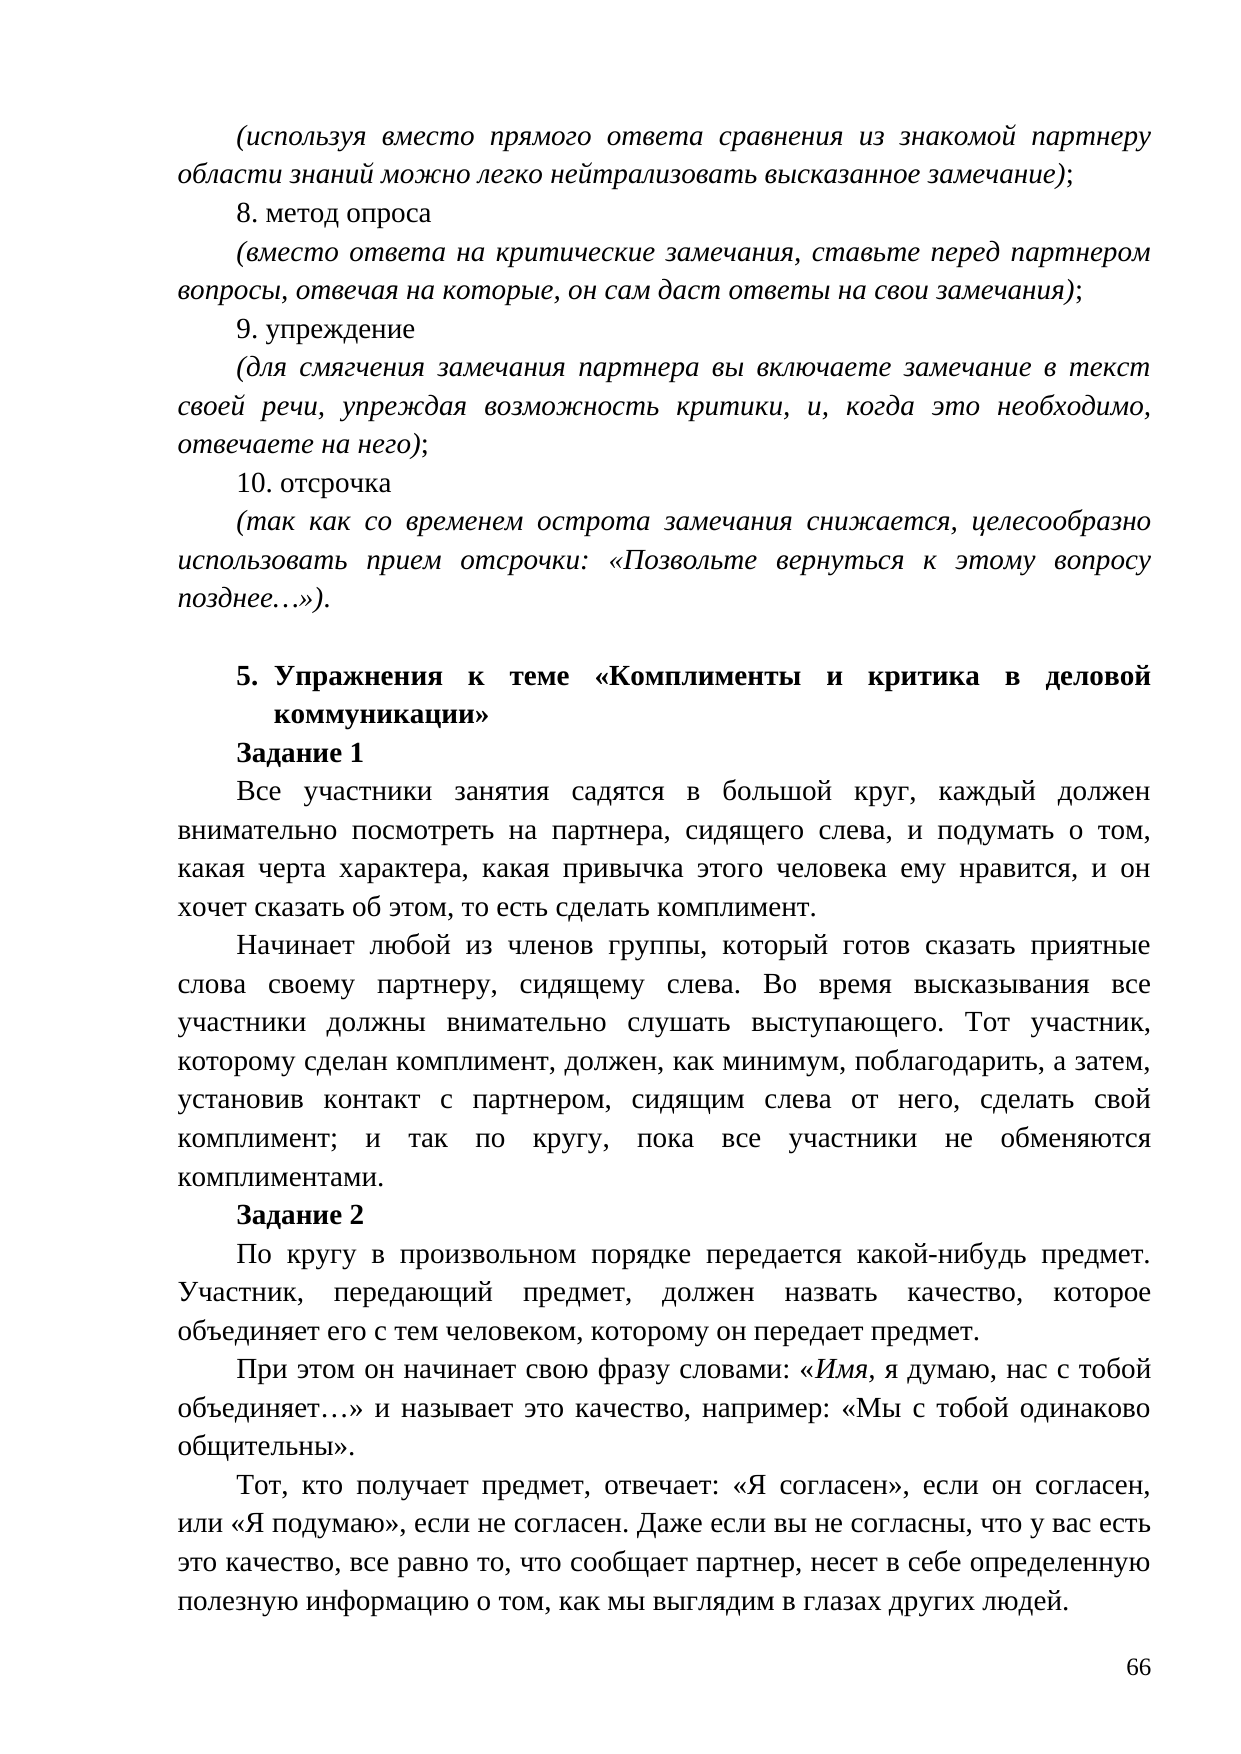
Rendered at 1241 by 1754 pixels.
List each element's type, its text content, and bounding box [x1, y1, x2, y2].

text Задание 1 [177, 735, 1152, 768]
text (так как со временем острота замечания снижается, целесообразно использовать прием отсрочки: «Позвольте вернуться к этому вопросу позднее…»). [177, 503, 1152, 614]
list Упражнения к теме «Комплименты и критика в деловой коммуникации» [236, 658, 1152, 730]
text 8. метод опроса [177, 195, 1152, 229]
text Все участники занятия садятся в большой круг, каждый должен внимательно посмотреть на партнера, сидящего слева, и подумать о том, какая черта характера, какая привычка этого человека ему нравится, и он хочет сказать об этом, то есть сделать комплимент. [177, 773, 1152, 922]
text Задание 2 [177, 1197, 1152, 1231]
text 10. отсрочка [177, 465, 1152, 498]
text 9. упреждение [177, 311, 1152, 344]
text При этом он начинает свою фразу словами: «Имя, я думаю, нас с тобой объединяет…» и называет это качество, например: «Мы с тобой одинаково общительны». [177, 1351, 1152, 1462]
text (используя вместо прямого ответа сравнения из знакомой партнеру области знаний можно легко нейтрализовать высказанное замечание); [177, 118, 1152, 190]
text По кругу в произвольном порядке передается какой-нибудь предмет. Участник, передающий предмет, должен назвать качество, которое объединяет его с тем человеком, которому он передает предмет. [177, 1236, 1152, 1346]
text (для смягчения замечания партнера вы включаете замечание в текст своей речи, упреждая возможность критики, и, когда это необходимо, отвечаете на него); [177, 349, 1152, 460]
text Тот, кто получает предмет, отвечает: «Я согласен», если он согласен, или «Я подумаю», если не согласен. Даже если вы не согласны, что у вас есть это качество, все равно то, что сообщает партнер, несет в себе определенную полезную информацию о том, как мы выглядим в глазах других людей. [177, 1467, 1152, 1616]
text Начинает любой из членов группы, который готов сказать приятные слова своему партнеру, сидящему слева. Во время высказывания все участники должны внимательно слушать выступающего. Тот участник, которому сделан комплимент, должен, как минимум, поблагодарить, а затем, установив контакт с партнером, сидящим слева от него, сделать свой комплимент; и так по кругу, пока все участники не обменяются комплиментами. [177, 927, 1152, 1192]
text (вместо ответа на критические замечания, ставьте перед партнером вопросы, отвечая на которые, он сам даст ответы на свои замечания); [177, 234, 1152, 306]
